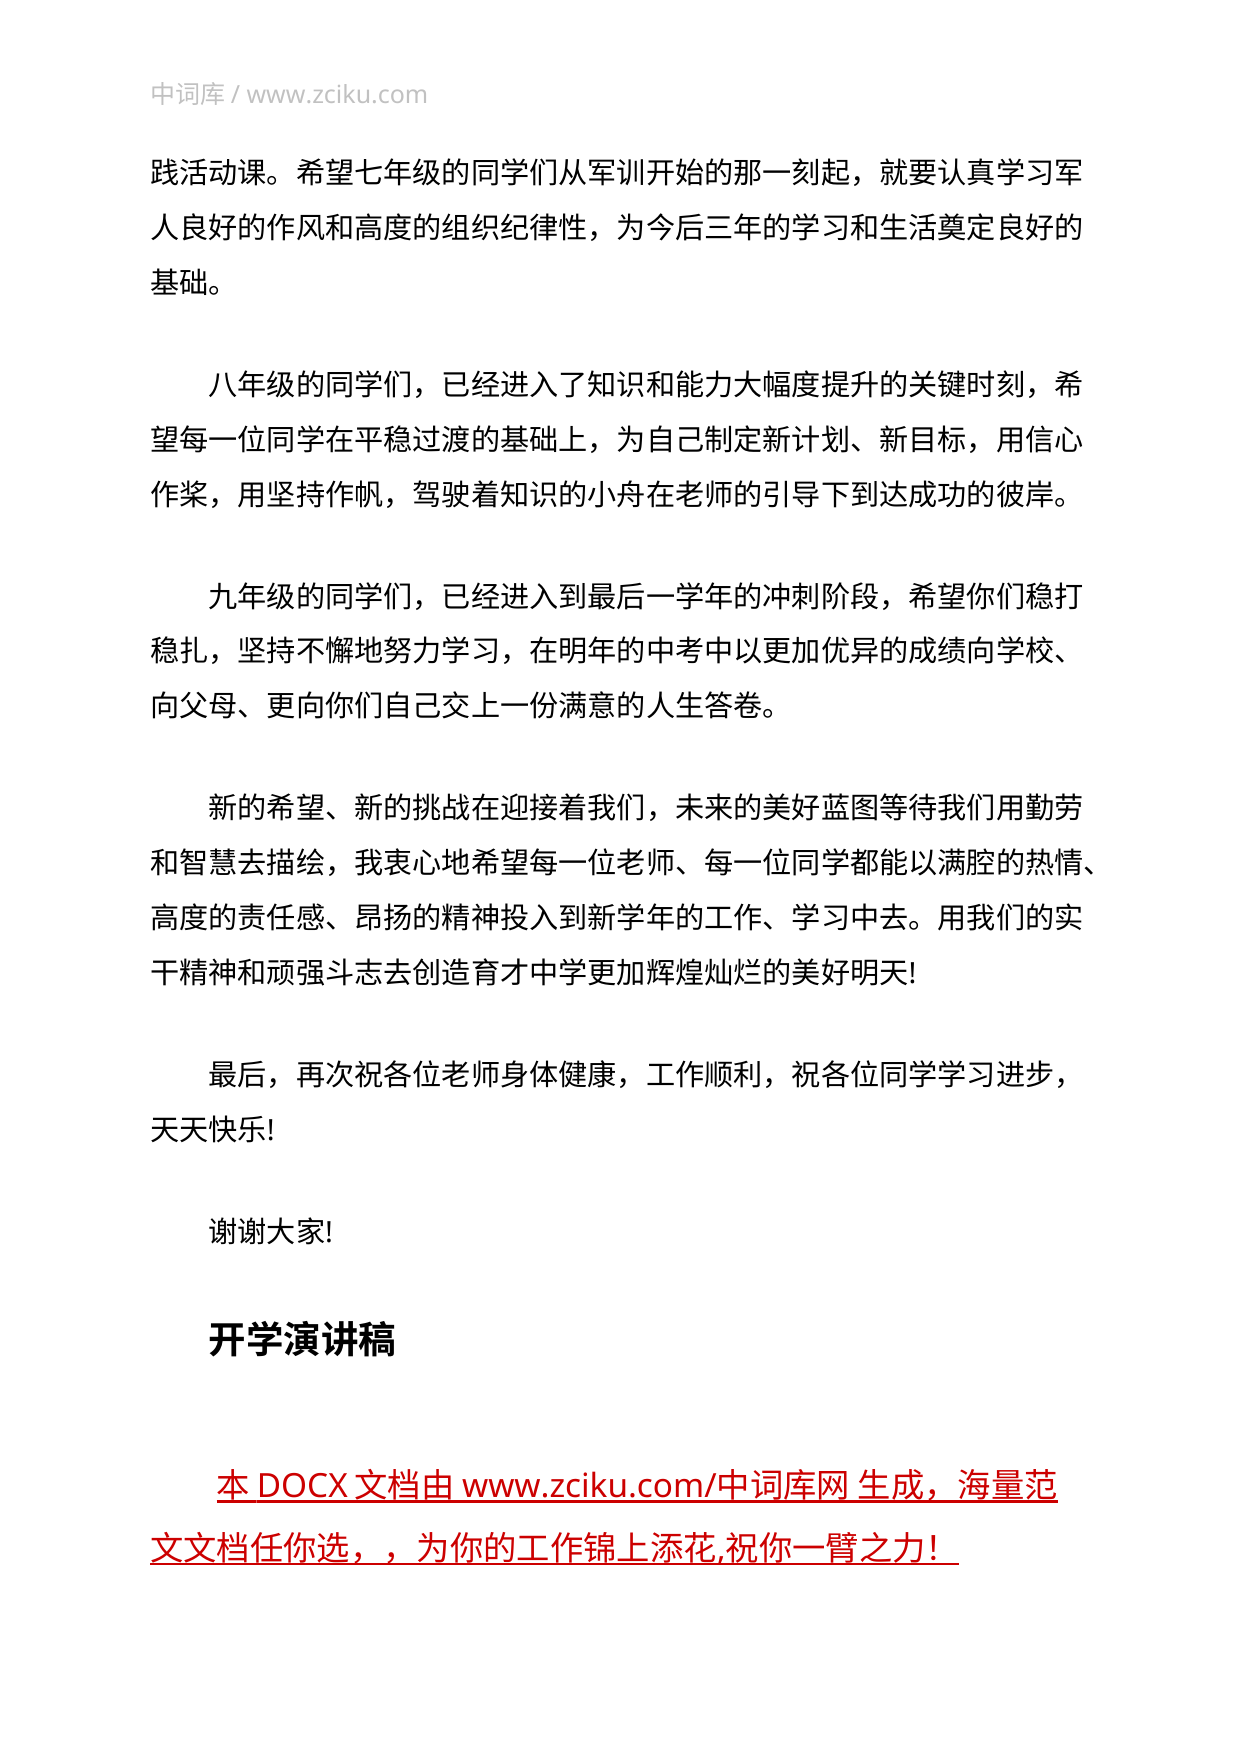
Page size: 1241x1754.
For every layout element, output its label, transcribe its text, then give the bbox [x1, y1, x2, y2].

text 最后，再次祝各位老师身体健康，工作顺利，祝各位同学学习进步，天天快乐! [150, 1051, 1090, 1149]
text 本DOCX文档由 www.zciku.com/中词库网 生成，海量范文文档任你选，，为你的工作锦上添花,祝你一臂之力！ [150, 1459, 1090, 1570]
text 新的希望、新的挑战在迎接着我们，未来的美好蓝图等待我们用勤劳和智慧去描绘，我衷心地希望每一位老师、每一位同学都能以满腔的热情、高度的责任感、昂扬的精神投入到新学年的工作、学习中去。用我们的实干精神和顽强斗志去创造育才中学更加辉煌灿烂的美好明天! [150, 785, 1090, 992]
text 八年级的同学们，已经进入了知识和能力大幅度提升的关键时刻，希望每一位同学在平稳过渡的基础上，为自己制定新计划、新目标，用信心作桨，用坚持作帆，驾驶着知识的小舟在老师的引导下到达成功的彼岸。 [150, 362, 1090, 514]
text 谢谢大家! [150, 1208, 1090, 1251]
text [150, 150, 1090, 302]
text 九年级的同学们，已经进入到最后一学年的冲刺阶段，希望你们稳打稳扎，坚持不懈地努力学习，在明年的中考中以更加优异的成绩向学校、向父母、更向你们自己交上一份满意的人生答卷。 [150, 573, 1090, 725]
text 开学演讲稿 [150, 1310, 1090, 1364]
